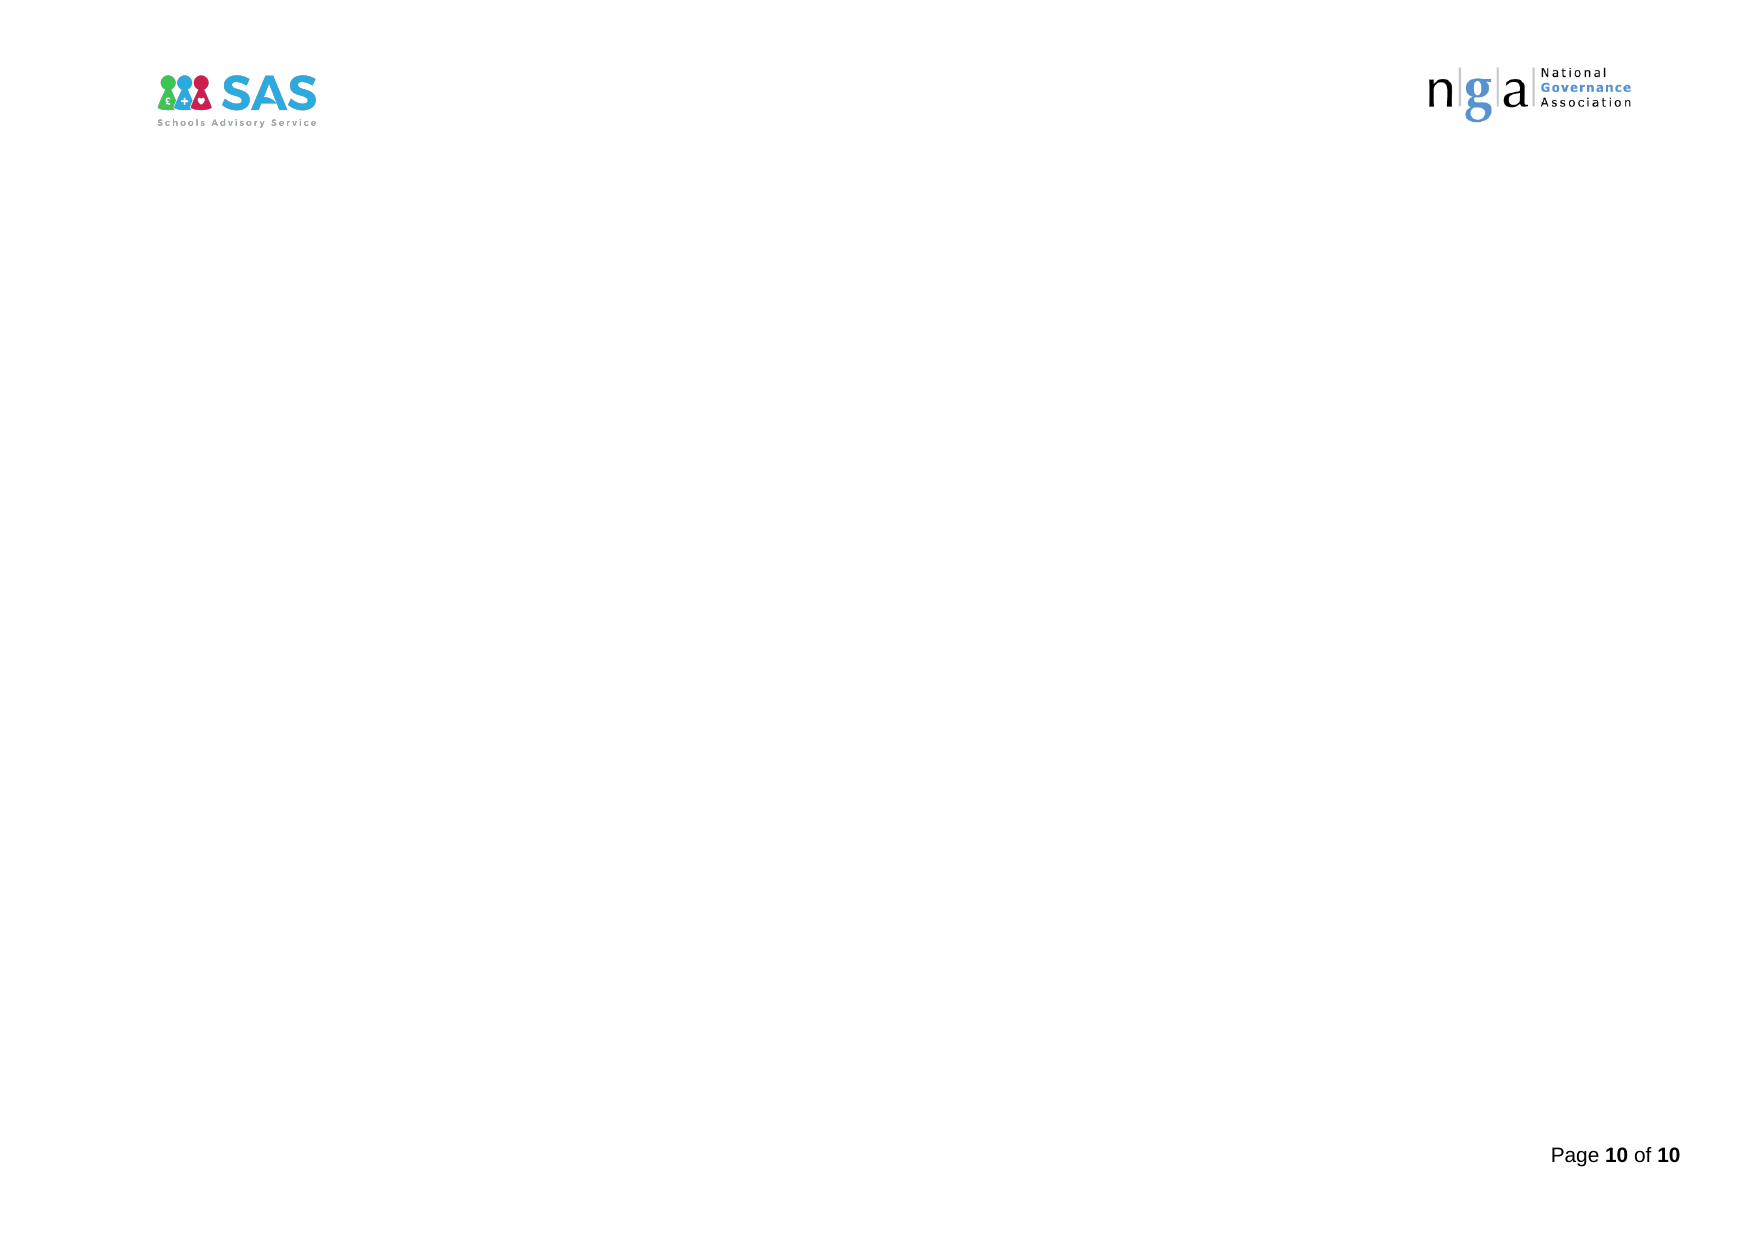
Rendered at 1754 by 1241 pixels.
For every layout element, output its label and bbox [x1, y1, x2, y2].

picture [1423, 59, 1638, 125]
picture [150, 73, 324, 129]
